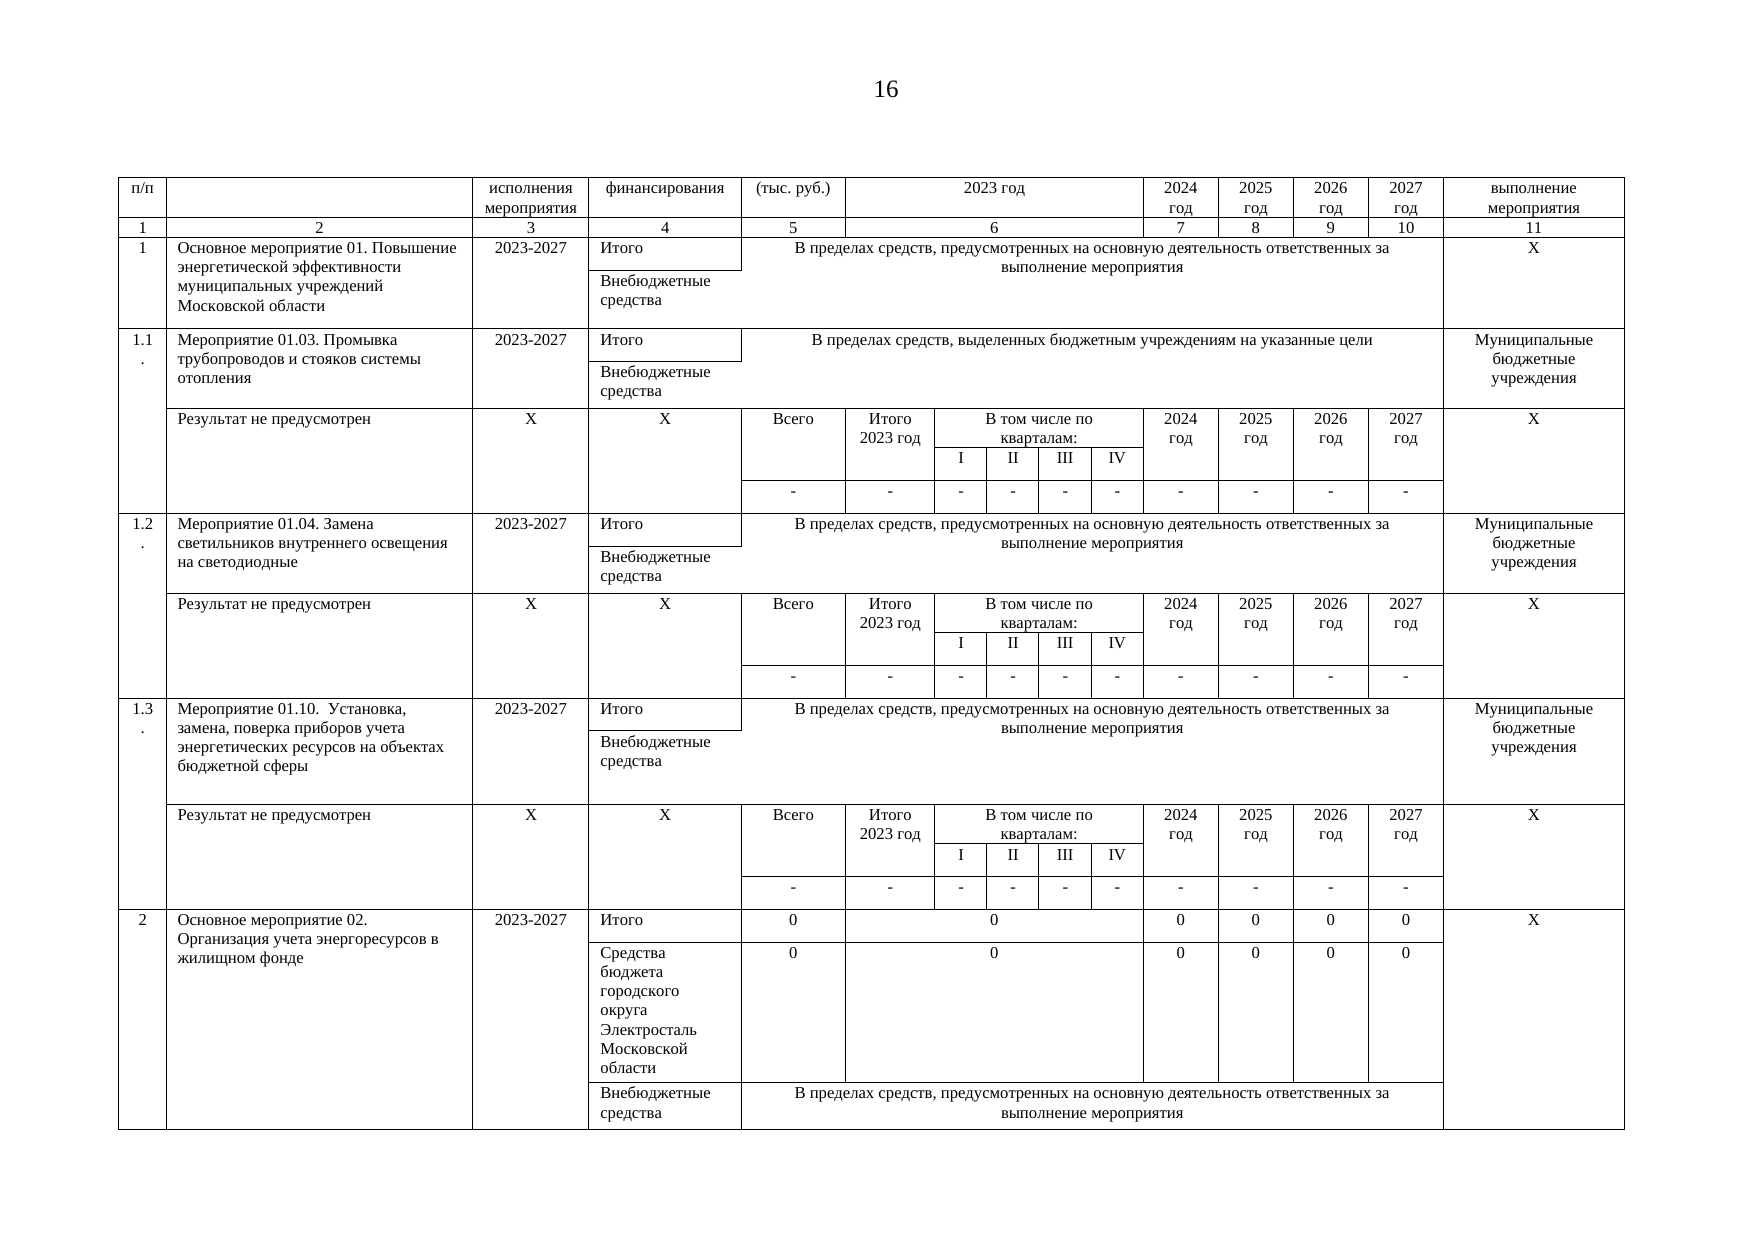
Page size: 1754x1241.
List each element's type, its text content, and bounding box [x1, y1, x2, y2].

table_cell 2024 год [1144, 594, 1218, 665]
table_cell 2023 год [846, 178, 1143, 217]
table_cell Х [589, 805, 741, 909]
table_cell В пределах средств, выделенных бюджетным учреждениям на указанные цели [741, 329, 1443, 408]
table_cell Результат не предусмотрен [167, 409, 472, 513]
table_cell Внебюджетные средства [589, 731, 741, 804]
table_cell IV [1092, 844, 1143, 876]
table_cell Итого 2023 год [846, 409, 934, 480]
table_cell Результат не предусмотрен [167, 805, 472, 909]
table_cell 1.2. [119, 514, 166, 698]
table_cell 2026 год [1294, 409, 1368, 480]
table_cell В пределах средств, предусмотренных на основную деятельность ответственных за выполнение мероприятия [741, 514, 1443, 593]
table_cell Итого [589, 329, 741, 361]
table_cell 6 [846, 218, 1143, 237]
table_cell 2026 год [1294, 178, 1368, 217]
table_cell - [935, 666, 986, 698]
table_cell Внебюджетные средства [589, 362, 741, 408]
table_cell 7 [1144, 218, 1218, 237]
table_cell 10 [1369, 218, 1443, 237]
table_cell 2023-2027 [473, 329, 588, 408]
table_cell - [1219, 481, 1293, 513]
table_cell 2024 год [1144, 409, 1218, 480]
table_cell Х [473, 805, 588, 909]
table_cell - [1294, 481, 1368, 513]
table_cell II [987, 633, 1038, 665]
table_cell 1 [119, 238, 166, 328]
table_cell Итого [589, 910, 741, 942]
table_cell - [846, 481, 934, 513]
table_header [473, 178, 588, 217]
table_cell - [1092, 666, 1143, 698]
table_cell Мероприятие 01.04. Замена светильников внутреннего освещения на светодиодные [167, 514, 472, 593]
table_cell Итого 2023 год [846, 805, 934, 876]
table_cell 0 [1369, 943, 1443, 1082]
table_cell 2026 год [1294, 594, 1368, 665]
table_cell Х [473, 594, 588, 698]
table_cell - [742, 481, 845, 513]
table_cell IV [1092, 448, 1143, 480]
table_cell III [1039, 448, 1091, 480]
table_cell 2025 год [1219, 409, 1293, 480]
table_cell - [1092, 877, 1143, 909]
table_cell - [1039, 481, 1091, 513]
table_cell 0 [1294, 943, 1368, 1082]
table_cell 0 [742, 910, 845, 942]
table_cell 9 [1294, 218, 1368, 237]
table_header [589, 178, 741, 217]
table_cell Внебюджетные средства [589, 547, 741, 593]
table_header Всего (тыс. руб.) [742, 178, 845, 217]
table_cell 0 [1219, 943, 1293, 1082]
table_cell В том числе по кварталам: [935, 594, 1143, 632]
table_cell - [1092, 481, 1143, 513]
table_cell 8 [1219, 218, 1293, 237]
table_cell 2023-2027 [473, 238, 588, 328]
table_cell 2023-2027 [473, 910, 588, 1129]
table_cell Х [1444, 805, 1624, 909]
table_cell 3 [473, 218, 588, 237]
table_cell - [1294, 666, 1368, 698]
table_cell Х [589, 409, 741, 513]
table_cell 2027 год [1369, 805, 1443, 876]
table_cell Внебюджетные средства [589, 1083, 741, 1129]
table_cell Всего [742, 409, 845, 480]
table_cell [742, 1083, 1443, 1129]
table_cell 2024 год [1144, 805, 1218, 876]
table_cell - [1369, 877, 1443, 909]
table_cell 2024 год [1144, 178, 1218, 217]
table_cell 2023-2027 [473, 514, 588, 593]
table_cell - [1219, 877, 1293, 909]
table_cell Основное мероприятие 02. Организация учета энергоресурсов в жилищном фонде [167, 910, 472, 1129]
table_cell 2025 год [1219, 594, 1293, 665]
table_cell 0 [846, 943, 1143, 1082]
table_cell 0 [846, 910, 1143, 942]
table_cell 11 [1444, 218, 1624, 237]
table_cell В том числе по кварталам: [935, 805, 1143, 843]
table_cell Х [1444, 594, 1624, 698]
table_cell - [987, 481, 1038, 513]
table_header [167, 178, 472, 217]
table_cell - [987, 666, 1038, 698]
table_cell - [1369, 481, 1443, 513]
table_cell - [846, 666, 934, 698]
table_cell II [987, 844, 1038, 876]
table_cell I [935, 633, 986, 665]
table_cell Муниципальные бюджетные учреждения [1444, 329, 1624, 408]
table_cell В пределах средств, предусмотренных на основную деятельность ответственных за выполнение мероприятия [741, 699, 1443, 804]
table_cell - [742, 666, 845, 698]
table_cell - [1039, 877, 1091, 909]
table_cell II [987, 448, 1038, 480]
table_cell Средства бюджета городского округа Электросталь Московской области [589, 943, 741, 1082]
table_cell Муниципальные бюджетные учреждения [1444, 514, 1624, 593]
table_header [1444, 178, 1624, 217]
table_cell Итого [589, 514, 741, 546]
table_cell I [935, 844, 986, 876]
table_cell Х [1444, 238, 1624, 328]
table_cell 2026 год [1294, 805, 1368, 876]
table_cell Х [1444, 409, 1624, 513]
table_cell Х [589, 594, 741, 698]
table_cell Муниципальные бюджетные учреждения [1444, 699, 1624, 804]
table_cell 0 [742, 943, 845, 1082]
table_cell 2027 год [1369, 409, 1443, 480]
table_cell 2023-2027 [473, 699, 588, 804]
table_cell III [1039, 844, 1091, 876]
table_cell Итого [589, 699, 741, 730]
table_cell Итого 2023 год [846, 594, 934, 665]
table_cell В пределах средств, предусмотренных на основную деятельность ответственных за выполнение мероприятия [741, 238, 1443, 328]
table_cell Всего [742, 594, 845, 665]
table_cell Х [1444, 910, 1624, 1129]
table_cell 2027 год [1369, 594, 1443, 665]
table_header № п/п [119, 178, 166, 217]
table_cell - [1144, 481, 1218, 513]
table_cell - [1294, 877, 1368, 909]
table_cell - [987, 877, 1038, 909]
table_cell Всего [742, 805, 845, 876]
table_cell - [935, 481, 986, 513]
table_cell 2027 год [1369, 178, 1443, 217]
table_cell 4 [589, 218, 741, 237]
table_cell 0 [1144, 910, 1218, 942]
table_cell Результат не предусмотрен [167, 594, 472, 698]
table_cell - [1144, 666, 1218, 698]
table_cell I [935, 448, 986, 480]
table_cell Внебюджетные средства [589, 271, 741, 328]
table_cell 2 [119, 910, 166, 1129]
table_cell Мероприятие 01.03. Промывка трубопроводов и стояков системы отопления [167, 329, 472, 408]
table_cell 0 [1369, 910, 1443, 942]
table_cell - [846, 877, 934, 909]
table_cell 2025 год [1219, 805, 1293, 876]
table_cell 1 [119, 218, 166, 237]
table_cell 2 [167, 218, 472, 237]
table_cell - [742, 877, 845, 909]
table_cell Х [473, 409, 588, 513]
table_cell 0 [1144, 943, 1218, 1082]
table_cell Основное мероприятие 01. Повышение энергетической эффективности муниципальных учреждений Московской области [167, 238, 472, 328]
table_cell 1.1. [119, 329, 166, 513]
table_cell Итого [589, 238, 741, 269]
table_cell - [1039, 666, 1091, 698]
table_cell III [1039, 633, 1091, 665]
table_cell 2025 год [1219, 178, 1293, 217]
table_cell - [1369, 666, 1443, 698]
table_cell - [935, 877, 986, 909]
table_cell - [1144, 877, 1218, 909]
table_cell 0 [1294, 910, 1368, 942]
table_cell 1.3. [119, 699, 166, 909]
table_cell 5 [742, 218, 845, 237]
table_cell Мероприятие 01.10. Установка, замена, поверка приборов учета энергетических ресурсов на объектах бюджетной сферы [167, 699, 472, 804]
table_cell IV [1092, 633, 1143, 665]
table_cell - [1219, 666, 1293, 698]
table_cell 0 [1219, 910, 1293, 942]
table_cell В том числе по кварталам: [935, 409, 1143, 447]
